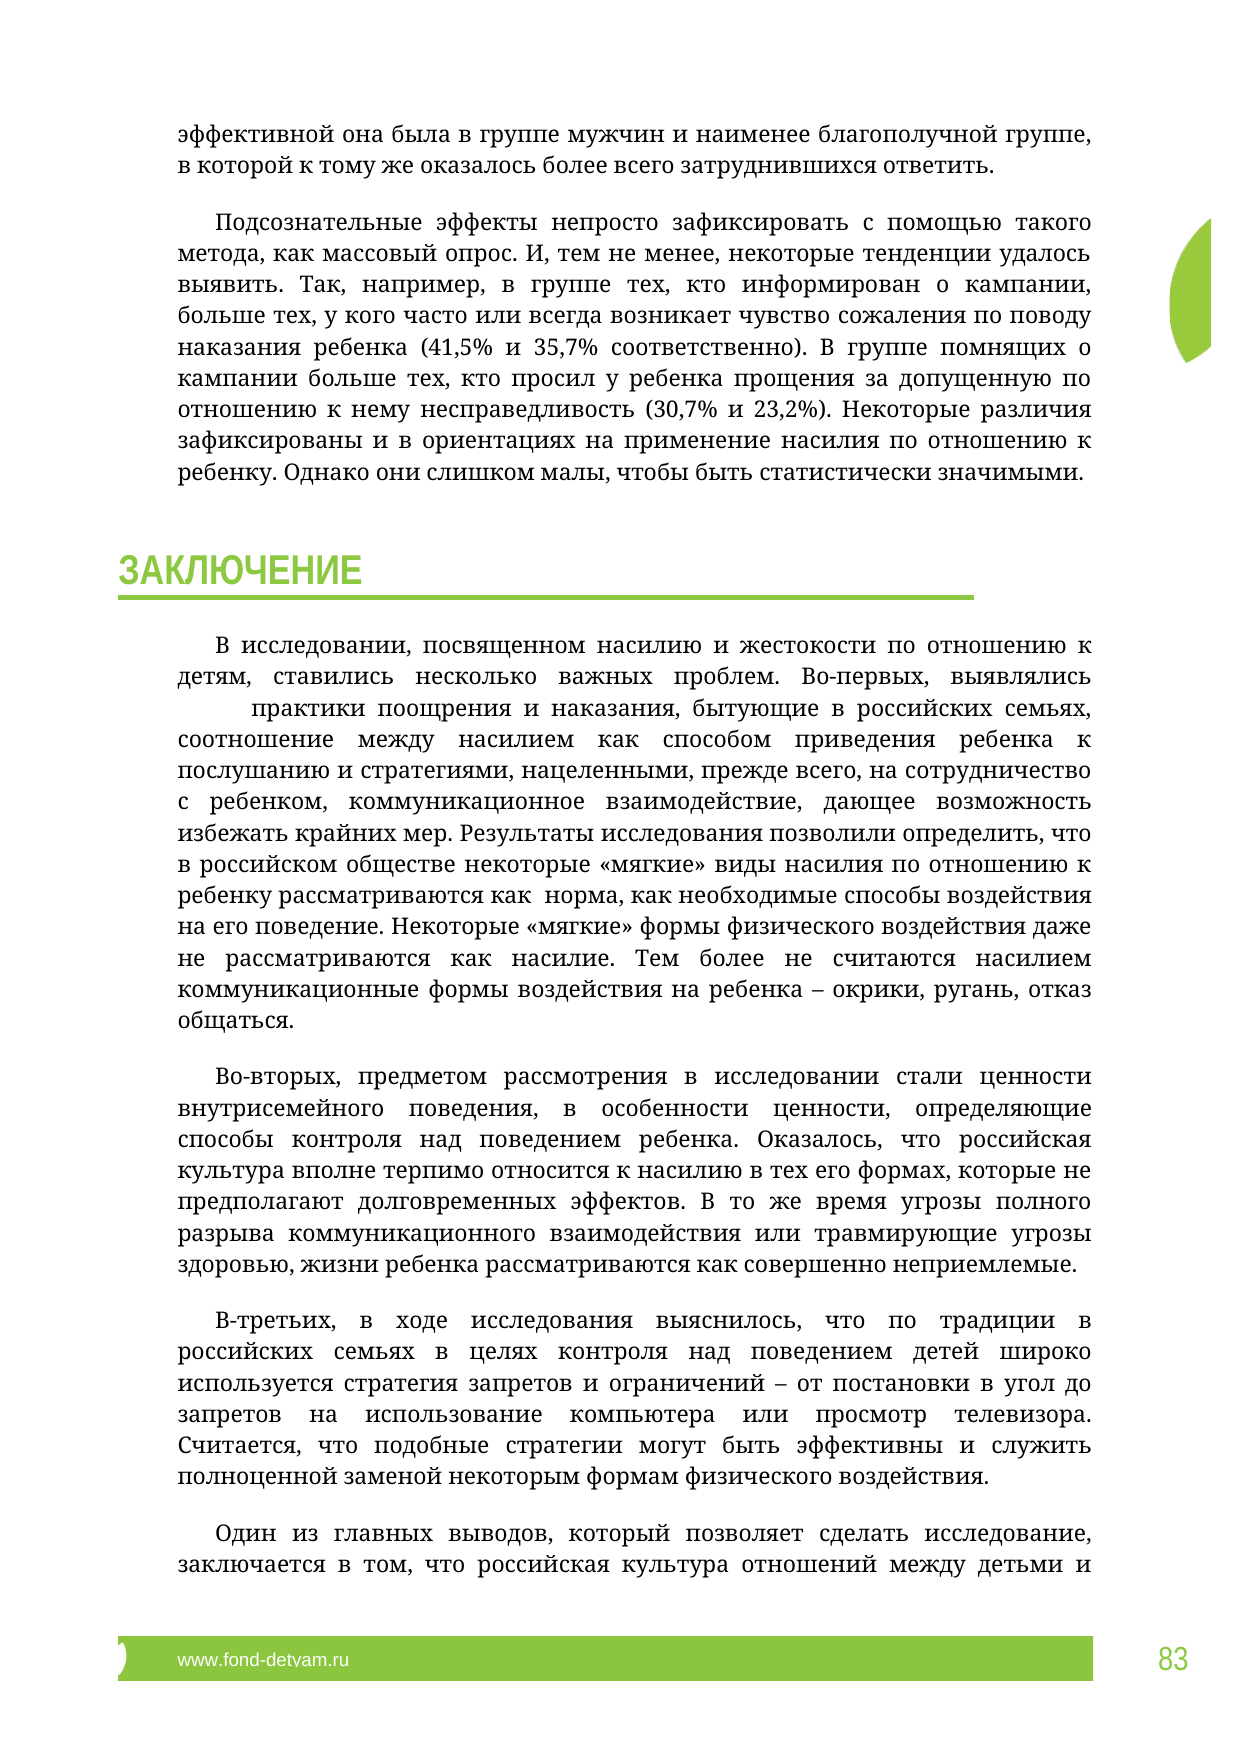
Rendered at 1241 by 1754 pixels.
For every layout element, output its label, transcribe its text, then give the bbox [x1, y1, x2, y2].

text Подсознательные эффекты непросто зафиксировать с помощью такого метода, как массовый опрос. И, тем не менее, некоторые тенденции удалось выявить. Так, например, в группе тех, кто информирован о кампании, больше тех, у кого часто или всегда возникает чувство сожаления по поводу наказания ребенка (41,5% и 35,7% соответственно). В группе помнящих о кампании больше тех, кто просил у ребенка прощения за допущенную по отношению к нему несправедливость (30,7% и 23,2%). Некоторые различия зафиксированы и в ориентациях на применение насилия по отношению к ребенку. Однако они слишком малы, чтобы быть статистически значимыми. [177, 206, 1092, 487]
text В-третьих, в ходе исследования выяснилось, что по традиции в российских семьях в целях контроля над поведением детей широко используется стратегия запретов и ограничений – от постановки в угол до запретов на использование компьютера или просмотр телевизора. Считается, что подобные стратегии могут быть эффективны и служить полноценной заменой некоторым формам физического воздействия. [177, 1304, 1092, 1491]
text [177, 118, 1092, 181]
text В исследовании, посвященном насилию и жестокости по отношению к детям, ставились несколько важных проблем. Во-первых, выявлялись практики поощрения и наказания, бытующие в российских семьях, соотношение между насилием как способом приведения ребенка к послушанию и стратегиями, нацеленными, прежде всего, на сотрудничество с ребенком, коммуникационное взаимодействие, дающее возможность избежать крайних мер. Результаты исследования позволили определить, что в российском обществе некоторые «мягкие» виды насилия по отношению к ребенку рассматриваются как норма, как необходимые способы воздействия на его поведение. Некоторые «мягкие» формы физического воздействия даже не рассматриваются как насилие. Тем более не считаются насилием коммуникационные формы воздействия на ребенка – окрики, ругань, отказ общаться. [177, 629, 1092, 1035]
picture [1169, 218, 1212, 363]
subtitle Заключение [118, 545, 974, 595]
text Во-вторых, предметом рассмотрения в исследовании стали ценности внутрисемейного поведения, в особенности ценности, определяющие способы контроля над поведением ребенка. Оказалось, что российская культура вполне терпимо относится к насилию в тех его формах, которые не предполагают долговременных эффектов. В то же время угрозы полного разрыва коммуникационного взаимодействия или травмирующие угрозы здоровью, жизни ребенка рассматриваются как совершенно неприемлемые. [177, 1060, 1092, 1279]
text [177, 1516, 1092, 1579]
picture [118, 1636, 1094, 1681]
